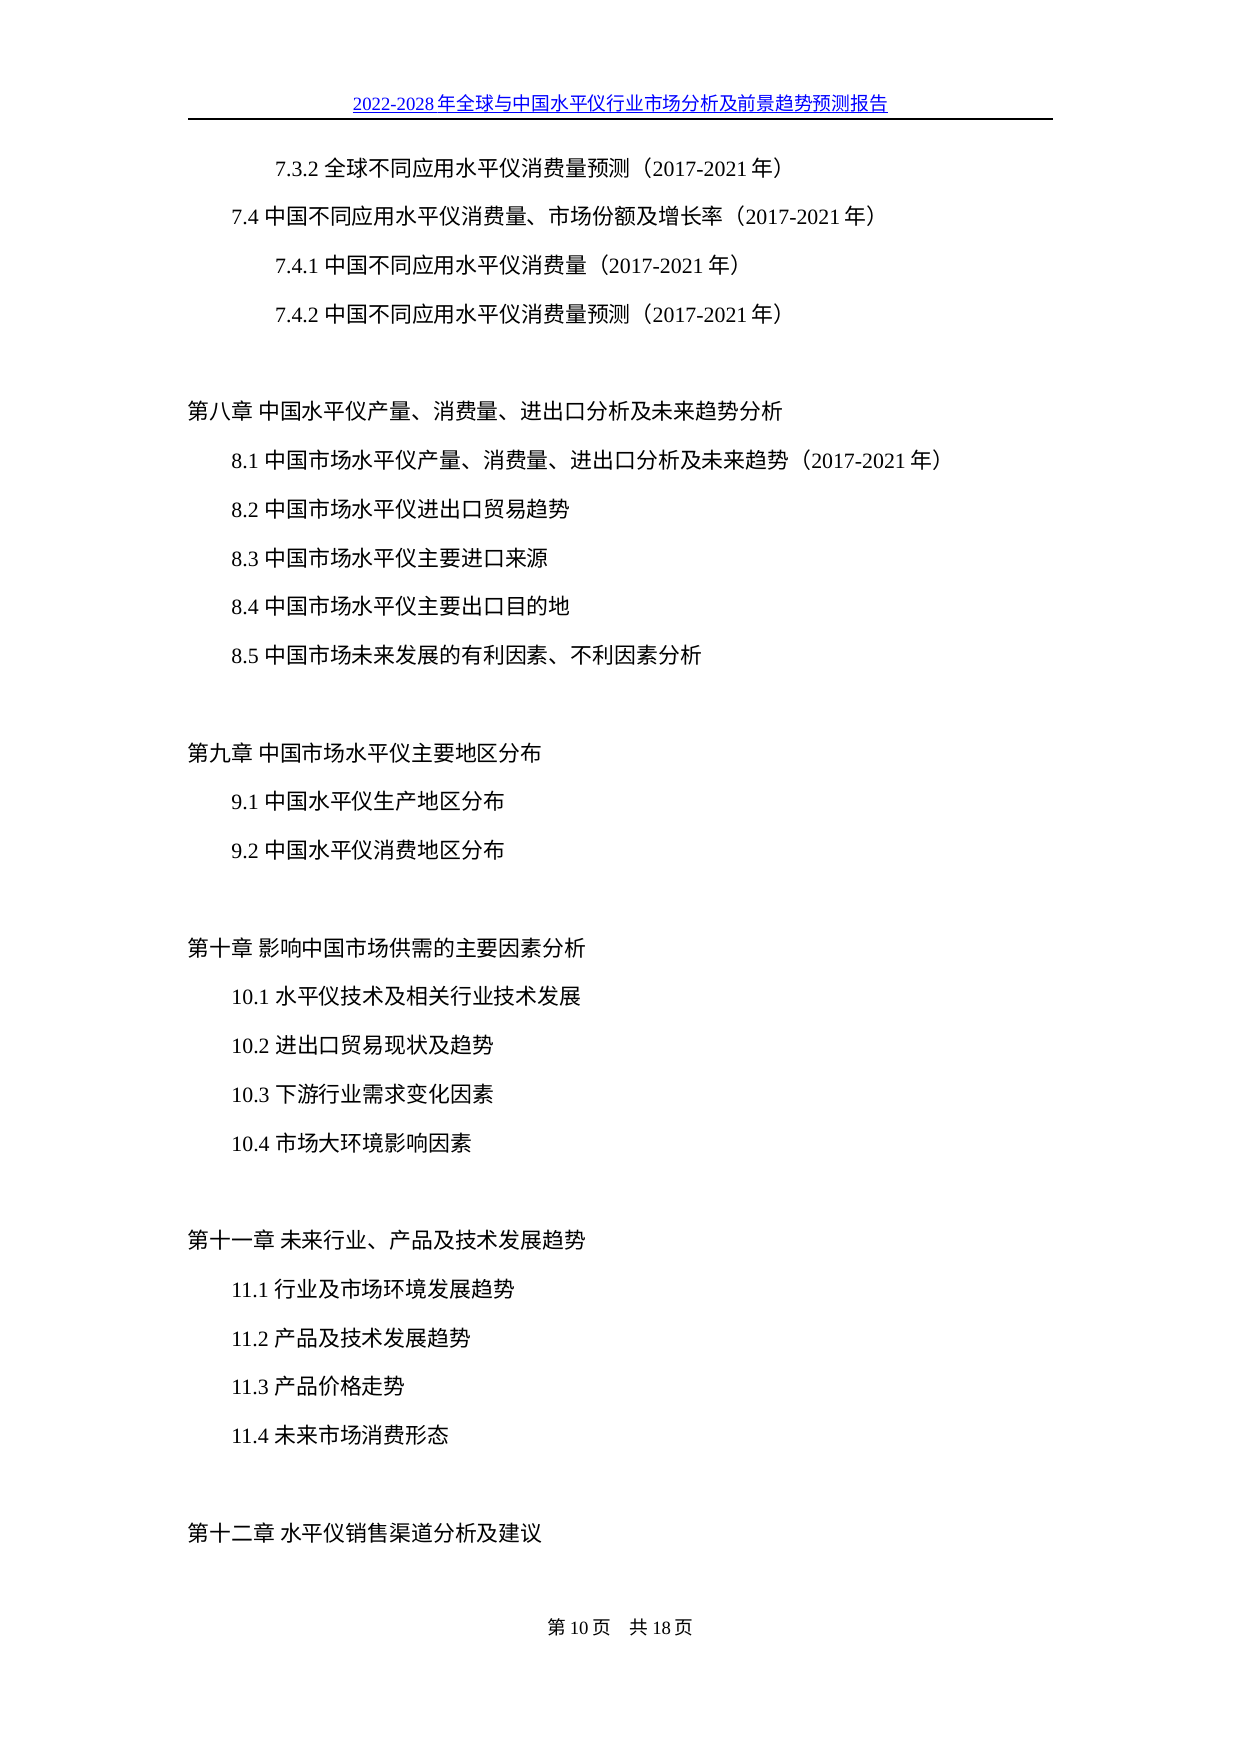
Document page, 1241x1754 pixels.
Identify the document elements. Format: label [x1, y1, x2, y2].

text [187, 150, 1053, 1548]
